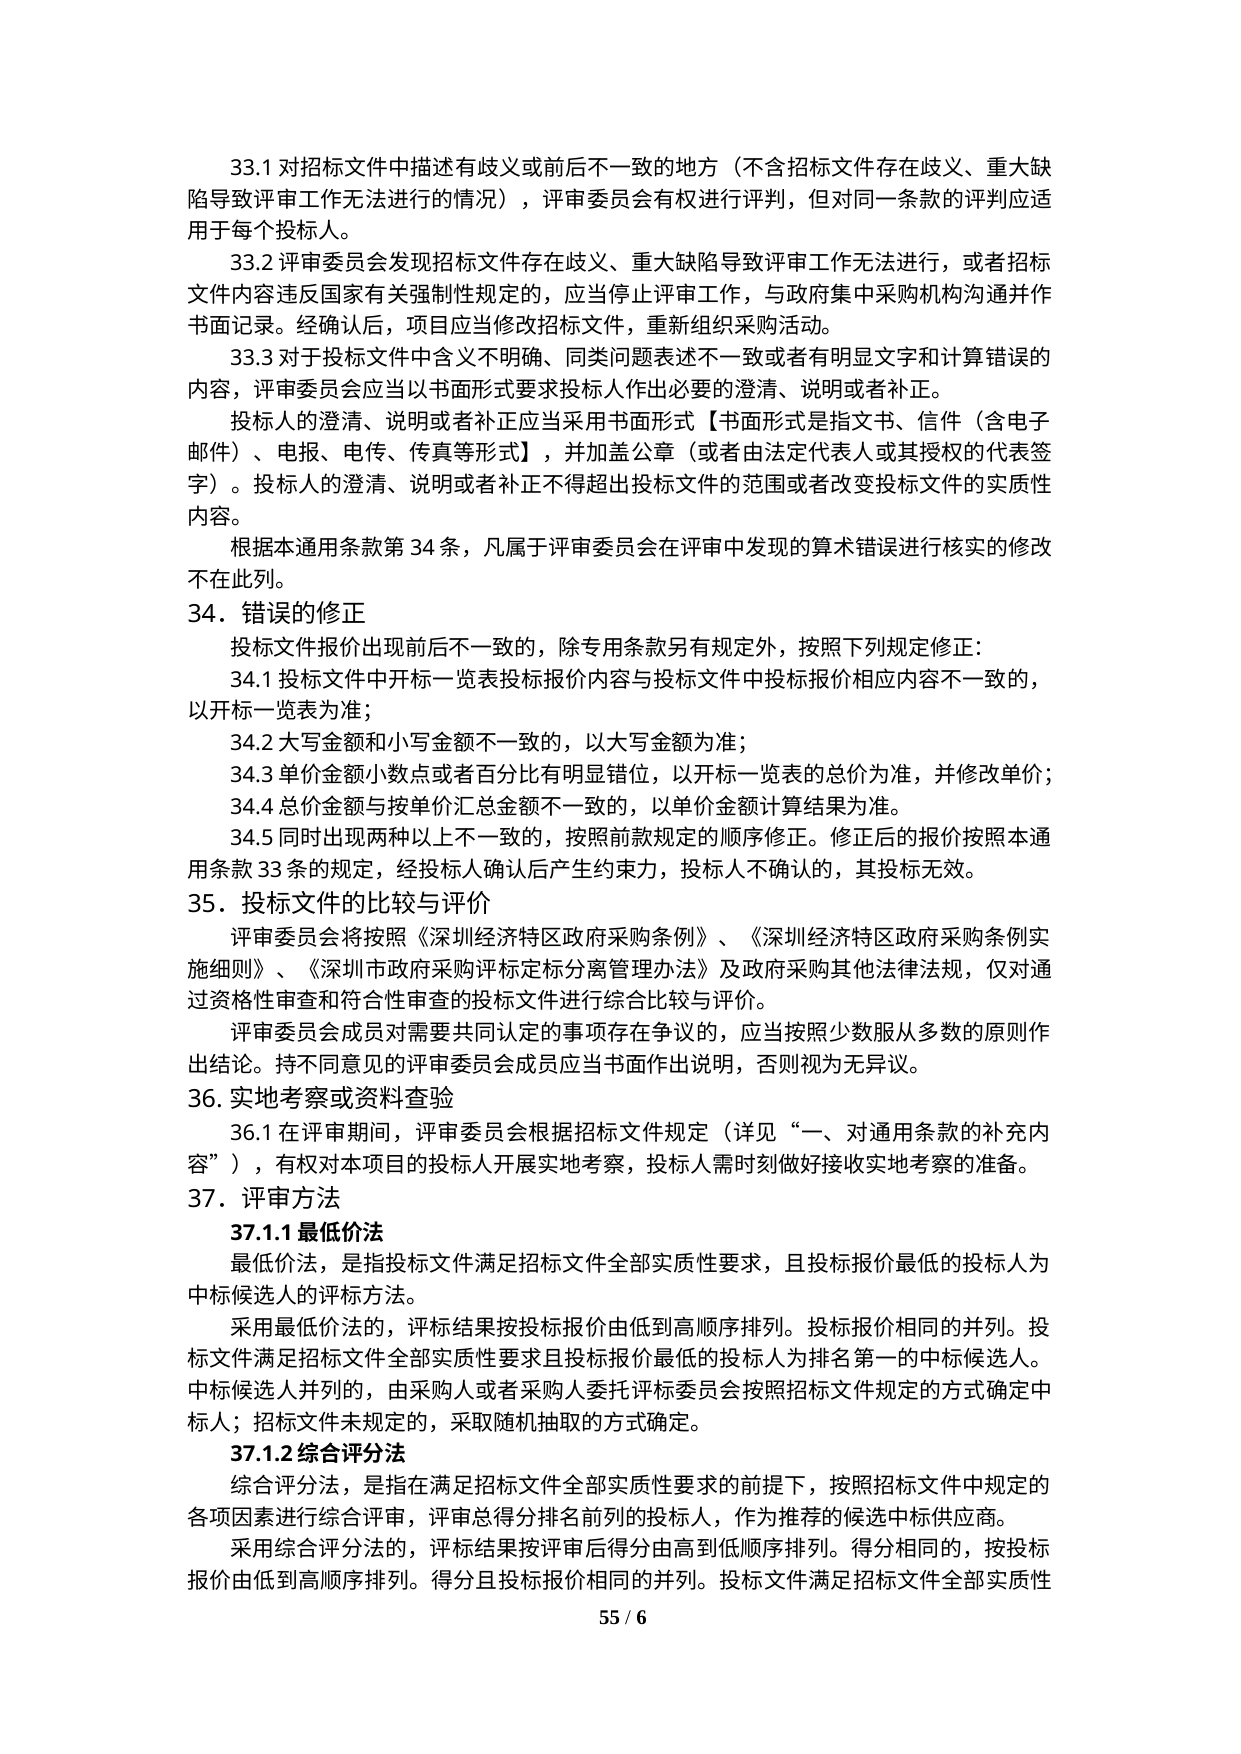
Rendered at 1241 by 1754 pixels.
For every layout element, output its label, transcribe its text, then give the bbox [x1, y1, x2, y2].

text 最低价法，是指投标文件满足招标文件全部实质性要求，且投标报价最低的投标人为中标候选人的评标方法。 [187, 1246, 1053, 1309]
text 综合评分法，是指在满足招标文件全部实质性要求的前提下，按照招标文件中规定的各项因素进行综合评审，评审总得分排名前列的投标人，作为推荐的候选中标供应商。 [187, 1468, 1053, 1531]
text 36. 实地考察或资料查验 [187, 1078, 1053, 1115]
text 评审委员会将按照《深圳经济特区政府采购条例》、《深圳经济特区政府采购条例实施细则》、《深圳市政府采购评标定标分离管理办法》及政府采购其他法律法规，仅对通过资格性审查和符合性审查的投标文件进行综合比较与评价。 [187, 920, 1053, 1015]
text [187, 1531, 1053, 1595]
text 34.3单价金额小数点或者百分比有明显错位，以开标一览表的总价为准，并修改单价； [187, 757, 1053, 789]
text 34.4总价金额与按单价汇总金额不一致的，以单价金额计算结果为准。 [187, 789, 1053, 820]
text 33.2评审委员会发现招标文件存在歧义、重大缺陷导致评审工作无法进行，或者招标文件内容违反国家有关强制性规定的，应当停止评审工作，与政府集中采购机构沟通并作书面记录。经确认后，项目应当修改招标文件，重新组织采购活动。 [187, 245, 1053, 340]
text 37．评审方法 [187, 1178, 1053, 1214]
text 34.5同时出现两种以上不一致的，按照前款规定的顺序修正。修正后的报价按照本通用条款33条的规定，经投标人确认后产生约束力，投标人不确认的，其投标无效。 [187, 820, 1053, 884]
text 36.1在评审期间，评审委员会根据招标文件规定（详见“一、对通用条款的补充内容”），有权对本项目的投标人开展实地考察，投标人需时刻做好接收实地考察的准备。 [187, 1115, 1053, 1178]
text 34.1投标文件中开标一览表投标报价内容与投标文件中投标报价相应内容不一致的，以开标一览表为准； [187, 662, 1053, 725]
text 33.1对招标文件中描述有歧义或前后不一致的地方（不含招标文件存在歧义、重大缺陷导致评审工作无法进行的情况），评审委员会有权进行评判，但对同一条款的评判应适用于每个投标人。 [187, 150, 1053, 245]
text 根据本通用条款第34条，凡属于评审委员会在评审中发现的算术错误进行核实的修改不在此列。 [187, 530, 1053, 594]
text 评审委员会成员对需要共同认定的事项存在争议的，应当按照少数服从多数的原则作出结论。持不同意见的评审委员会成员应当书面作出说明，否则视为无异议。 [187, 1015, 1053, 1078]
text 投标人的澄清、说明或者补正应当采用书面形式【书面形式是指文书、信件（含电子邮件）、电报、电传、传真等形式】，并加盖公章（或者由法定代表人或其授权的代表签字）。投标人的澄清、说明或者补正不得超出投标文件的范围或者改变投标文件的实质性内容。 [187, 404, 1053, 530]
text 投标文件报价出现前后不一致的，除专用条款另有规定外，按照下列规定修正： [187, 630, 1053, 662]
text 采用最低价法的，评标结果按投标报价由低到高顺序排列。投标报价相同的并列。投标文件满足招标文件全部实质性要求且投标报价最低的投标人为排名第一的中标候选人。中标候选人并列的，由采购人或者采购人委托评标委员会按照招标文件规定的方式确定中标人；招标文件未规定的，采取随机抽取的方式确定。 [187, 1309, 1053, 1436]
text 35．投标文件的比较与评价 [187, 884, 1053, 920]
text 33.3对于投标文件中含义不明确、同类问题表述不一致或者有明显文字和计算错误的内容，评审委员会应当以书面形式要求投标人作出必要的澄清、说明或者补正。 [187, 340, 1053, 404]
text 34.2大写金额和小写金额不一致的，以大写金额为准； [187, 725, 1053, 757]
text 37.1.1最低价法 [187, 1214, 1053, 1246]
text 34．错误的修正 [187, 594, 1053, 630]
text 37.1.2综合评分法 [187, 1436, 1053, 1468]
